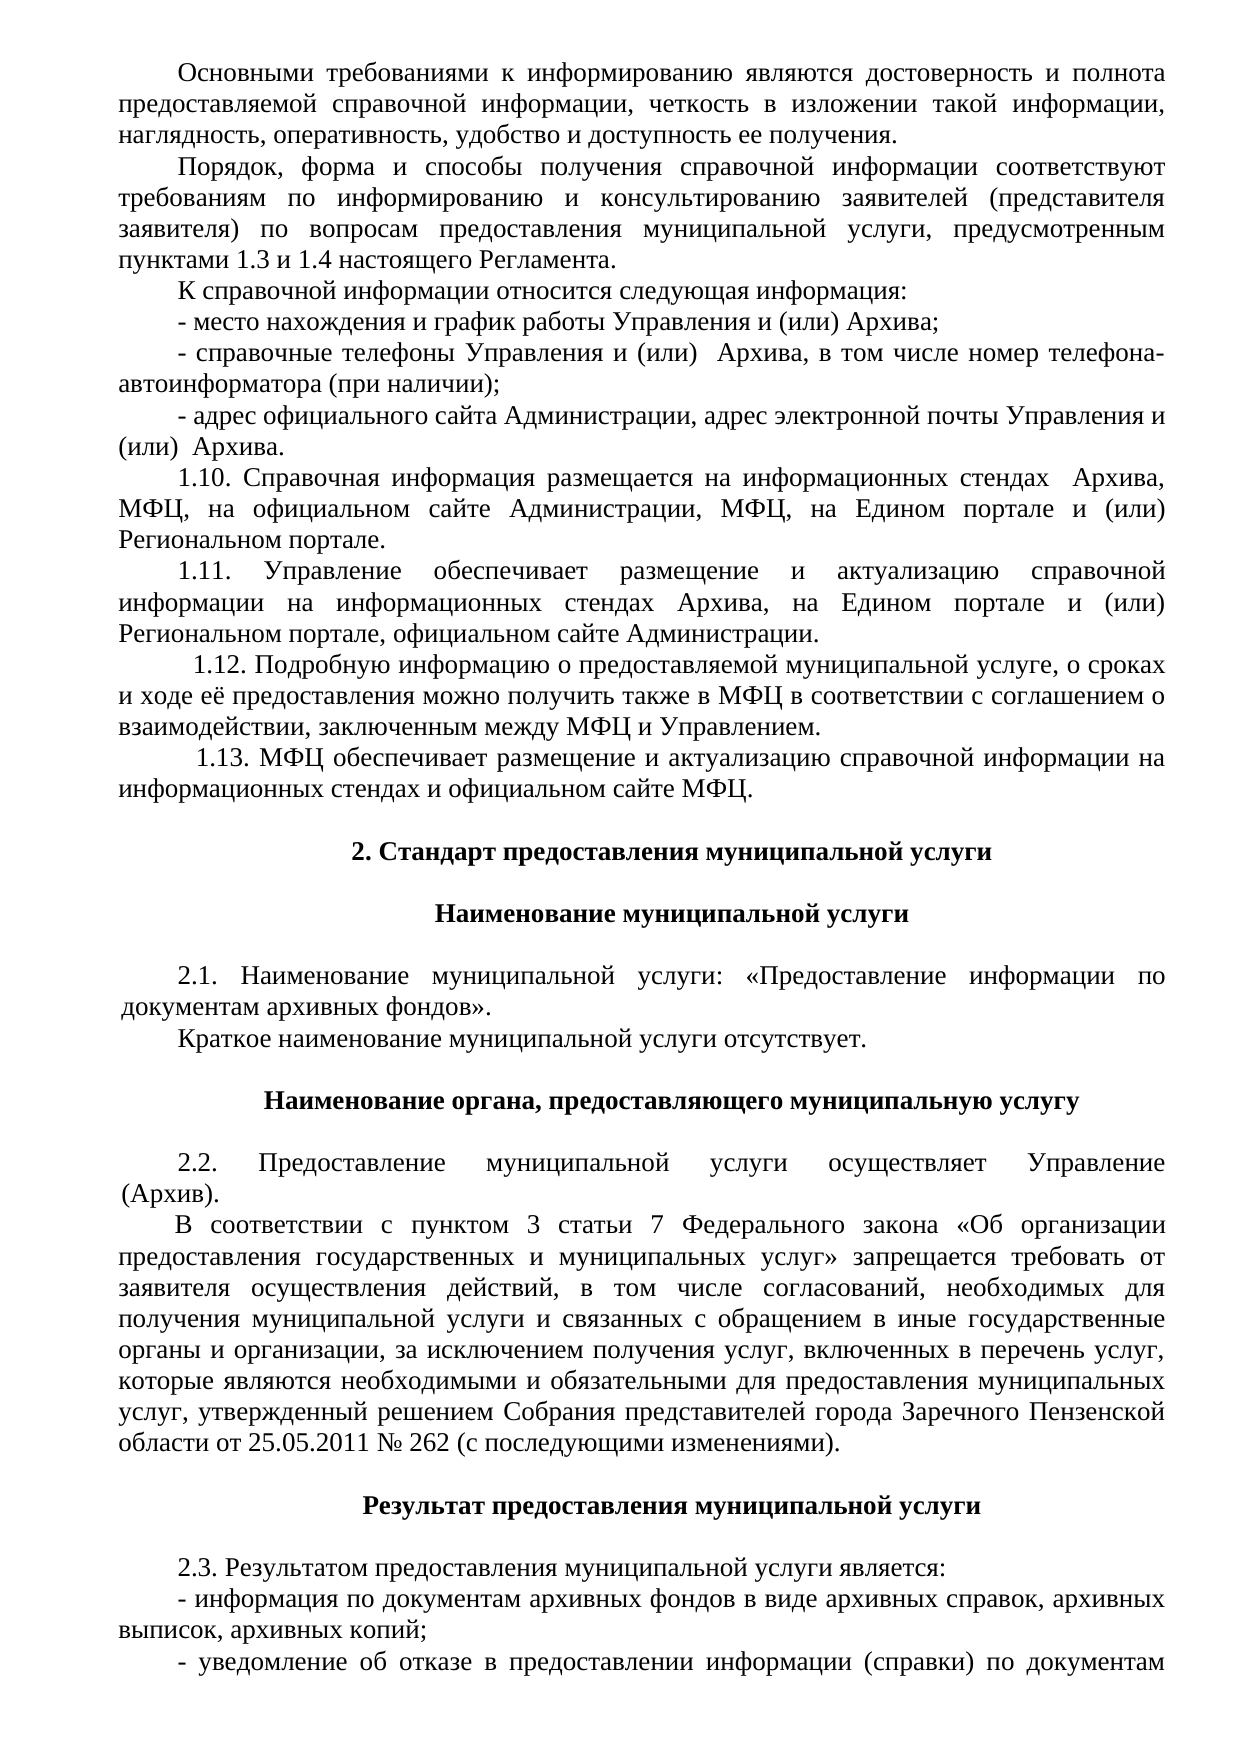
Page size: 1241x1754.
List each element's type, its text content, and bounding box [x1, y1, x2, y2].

text Основными требованиями к информированию являются достоверность и полнота предоставляемой справочной информации, четкость в изложении такой информации, наглядность, оперативность, удобство и доступность ее получения. [118, 56, 1167, 149]
text 1.11. Управление обеспечивает размещение и актуализацию справочной информации на информационных стендах Архива, на Едином портале и (или) Региональном портале, официальном сайте Администрации. [118, 554, 1167, 648]
text 1.13. МФЦ обеспечивает размещение и актуализацию справочной информации на информационных стендах и официальном сайте МФЦ. [118, 741, 1167, 804]
text 2.3. Результатом предоставления муниципальной услуги является: [121, 1551, 1167, 1582]
text В соответствии с пунктом 3 статьи 7 Федерального закона «Об организации предоставления государственных и муниципальных услуг» запрещается требовать от заявителя осуществления действий, в том числе согласований, необходимых для получения муниципальной услуги и связанных с обращением в иные государственные органы и организации, за исключением получения услуг, включенных в перечень услуг, которые являются необходимыми и обязательными для предоставления муниципальных услуг, утвержденный решением Собрания представителей города Заречного Пензенской области от 25.05.2011 № 262 (с последующими изменениями). [118, 1208, 1167, 1458]
text Порядок, форма и способы получения справочной информации соответствуют требованиям по информированию и консультированию заявителей (представителя заявителя) по вопросам предоставления муниципальной услуги, предусмотренным пунктами 1.3 и 1.4 настоящего Регламента. [118, 149, 1167, 274]
text - справочные телефоны Управления и (или) Архива, в том числе номер телефона-автоинформатора (при наличии); [118, 336, 1167, 399]
text 2.2. Предоставление муниципальной услуги осуществляет Управление (Архив). [121, 1146, 1167, 1208]
text 2.1. Наименование муниципальной услуги: «Предоставление информации по документам архивных фондов». [121, 959, 1167, 1022]
text Наименование муниципальной услуги [121, 897, 1167, 928]
text 1.12. Подробную информацию о предоставляемой муниципальной услуге, о сроках и ходе её предоставления можно получить также в МФЦ в соответствии с соглашением о взаимодействии, заключенным между МФЦ и Управлением. [118, 648, 1167, 741]
text - место нахождения и график работы Управления и (или) Архива; [118, 305, 1167, 336]
text К справочной информации относится следующая информация: [118, 274, 1167, 305]
text Краткое наименование муниципальной услуги отсутствует. [177, 1022, 1167, 1053]
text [118, 1644, 1167, 1676]
text Результат предоставления муниципальной услуги [121, 1489, 1167, 1520]
text 2. Стандарт предоставления муниципальной услуги [121, 835, 1167, 866]
text - информация по документам архивных фондов в виде архивных справок, архивных выписок, архивных копий; [118, 1582, 1167, 1644]
text 1.10. Справочная информация размещается на информационных стендах Архива, МФЦ, на официальном сайте Администрации, МФЦ, на Едином портале и (или) Региональном портале. [118, 461, 1167, 554]
text - адрес официального сайта Администрации, адрес электронной почты Управления и (или) Архива. [118, 399, 1167, 461]
text Наименование органа, предоставляющего муниципальную услугу [121, 1084, 1167, 1115]
